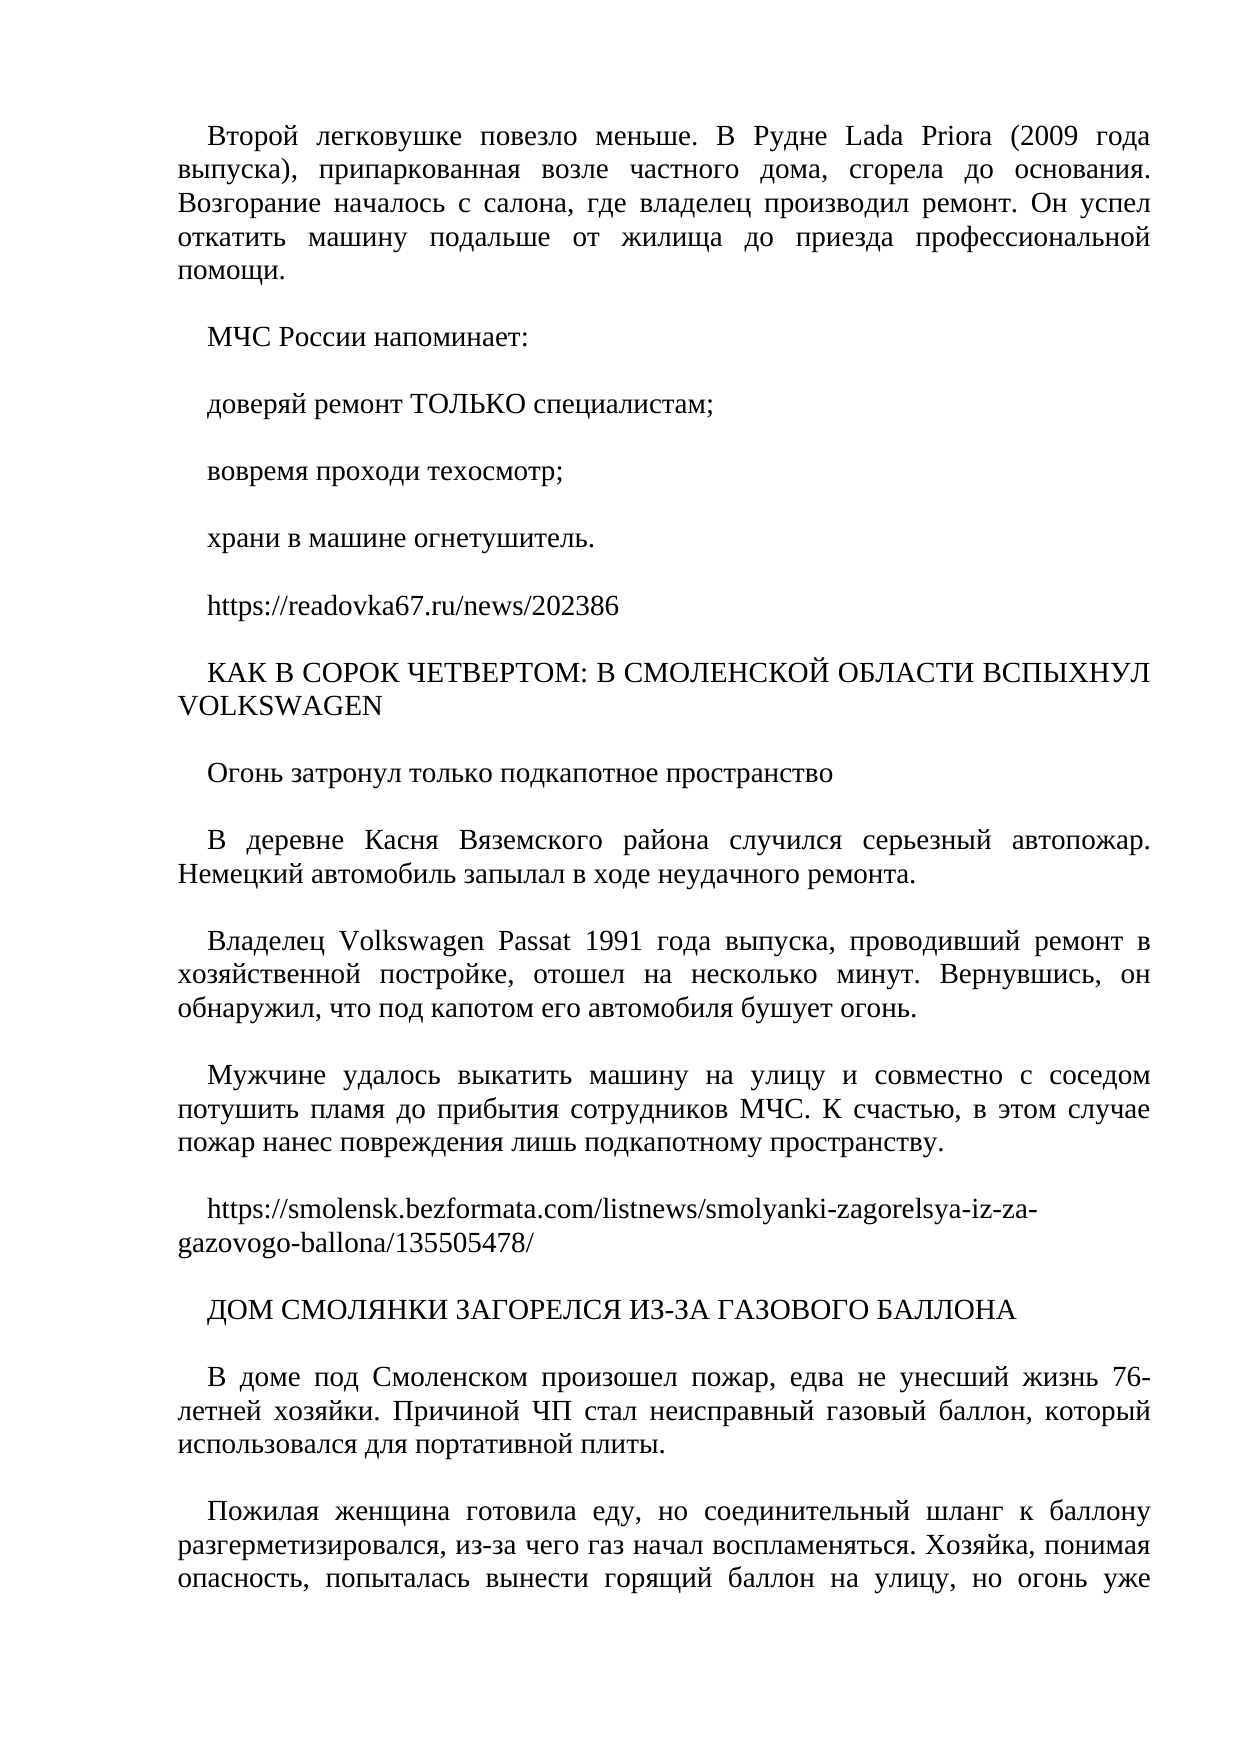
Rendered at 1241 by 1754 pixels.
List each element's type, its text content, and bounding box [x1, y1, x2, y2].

text ДОМ СМОЛЯНКИ ЗАГОРЕЛСЯ ИЗ-ЗА ГАЗОВОГО БАЛЛОНА [177, 1292, 1152, 1326]
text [177, 1493, 1152, 1594]
text Второй легковушке повезло меньше. В Рудне Lada Priora (2009 года выпуска), припаркованная возле частного дома, сгорела до основания. Возгорание началось с салона, где владелец производил ремонт. Он успел откатить машину подальше от жилища до приезда профессиональной помощи. [177, 118, 1152, 286]
text https://readovka67.ru/news/202386 [177, 588, 1152, 621]
text МЧС России напоминает: [177, 319, 1152, 353]
text Мужчине удалось выкатить машину на улицу и совместно с соседом потушить пламя до прибытия сотрудников МЧС. К счастью, в этом случае пожар нанес повреждения лишь подкапотному пространству. [177, 1057, 1152, 1158]
text Владелец Volkswagen Passat 1991 года выпуска, проводивший ремонт в хозяйственной постройке, отошел на несколько минут. Вернувшись, он обнаружил, что под капотом его автомобиля бушует огонь. [177, 923, 1152, 1024]
text храни в машине огнетушитель. [177, 521, 1152, 554]
text В деревне Касня Вяземского района случился серьезный автопожар. Немецкий автомобиль запылал в ходе неудачного ремонта. [177, 822, 1152, 889]
text доверяй ремонт ТОЛЬКО специалистам; [177, 386, 1152, 420]
text https://smolensk.bezformata.com/listnews/smolyanki-zagorelsya-iz-za-gazovogo-ballona/135505478/ [177, 1191, 1152, 1258]
text КАК В СОРОК ЧЕТВЕРТОМ: В СМОЛЕНСКОЙ ОБЛАСТИ ВСПЫХНУЛ VOLKSWAGEN [177, 655, 1152, 722]
text Огонь затронул только подкапотное пространство [177, 755, 1152, 789]
text В доме под Смоленском произошел пожар, едва не унесший жизнь 76-летней хозяйки. Причиной ЧП стал неисправный газовый баллон, который использовался для портативной плиты. [177, 1359, 1152, 1460]
text вовремя проходи техосмотр; [177, 453, 1152, 487]
